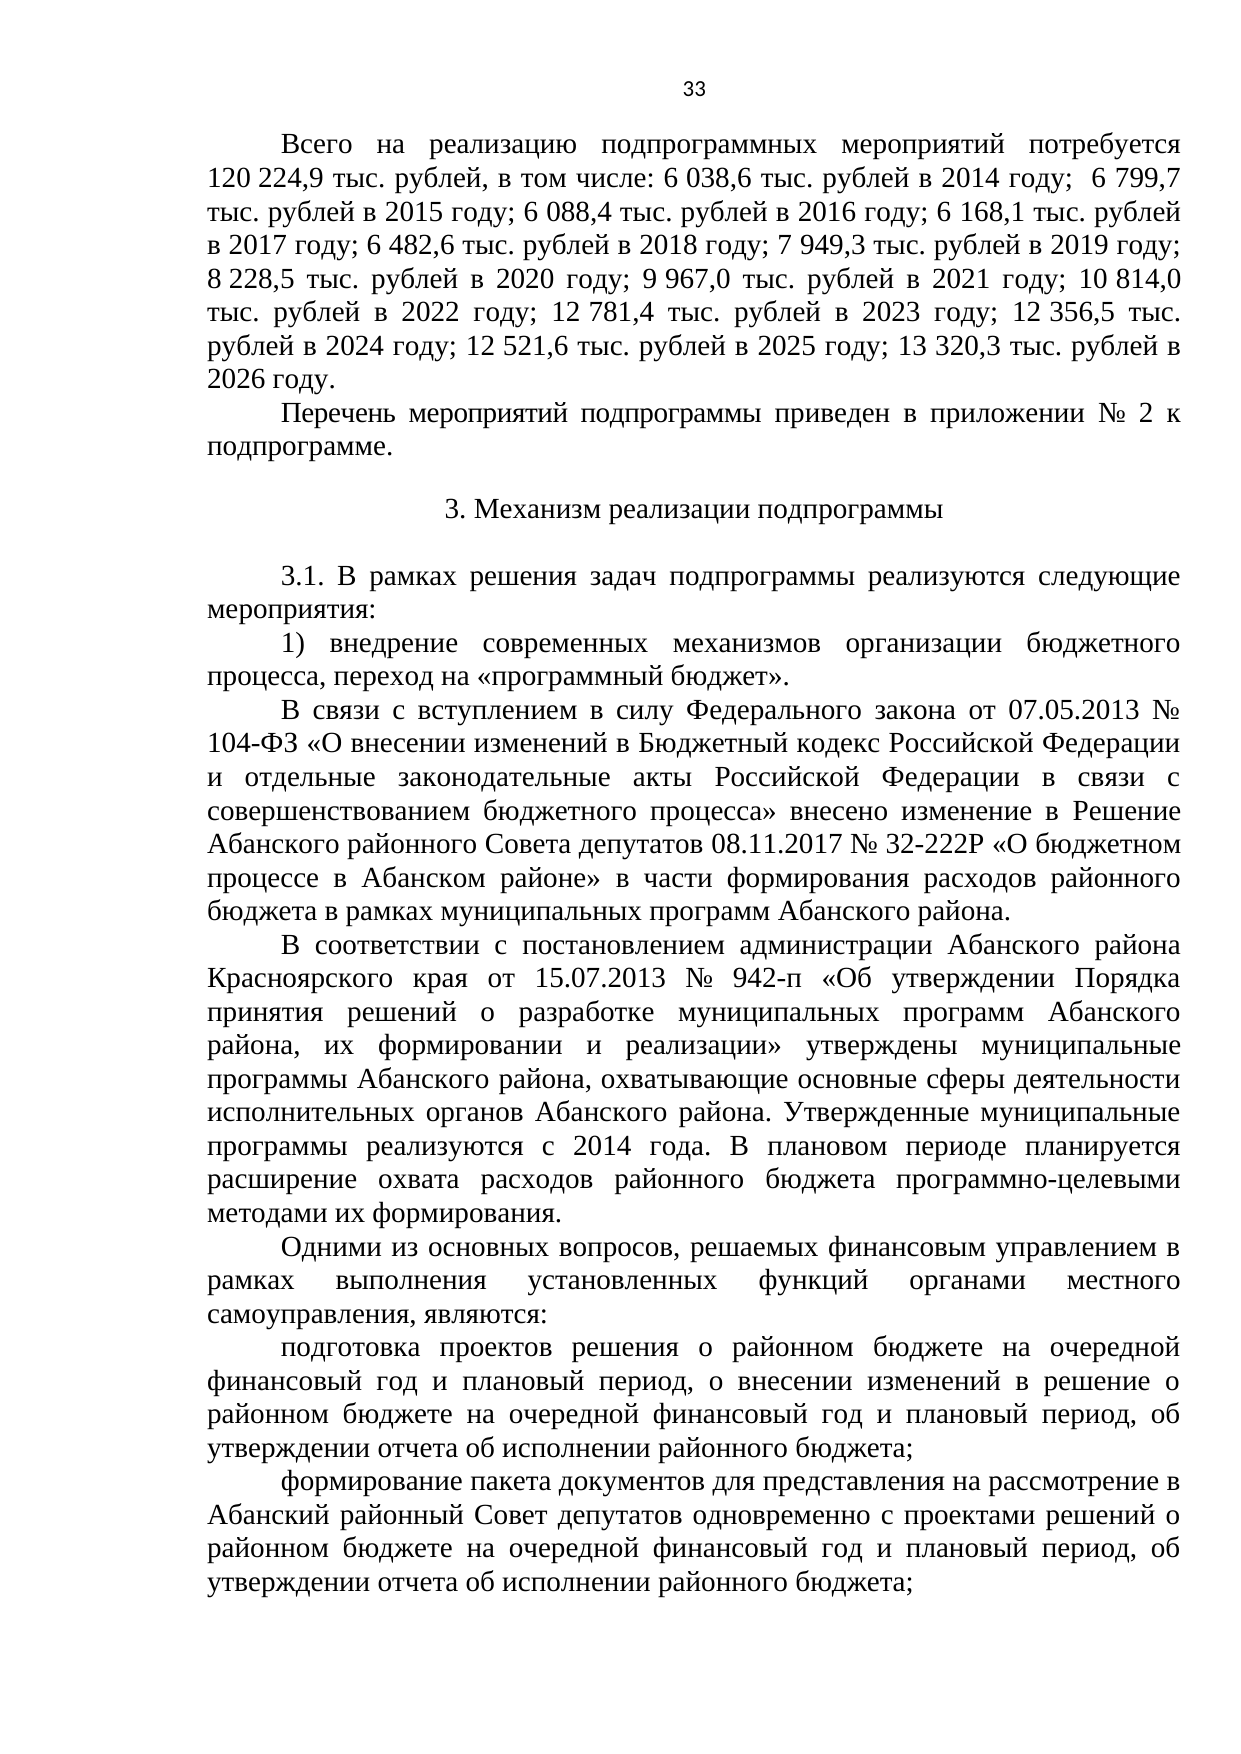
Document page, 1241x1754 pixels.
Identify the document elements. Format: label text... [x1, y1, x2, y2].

text Одними из основных вопросов, решаемых финансовым управлением в рамках выполнения установленных функций органами местного самоуправления, являются: [207, 1229, 1181, 1329]
text 3.1. В рамках решения задач подпрограммы реализуются следующие мероприятия: [207, 558, 1181, 625]
text В соответствии с постановлением администрации Абанского района Красноярского края от 15.07.2013 № 942-п «Об утверждении Порядка принятия решений о разработке муниципальных программ Абанского района, их формировании и реализации» утверждены муниципальные программы Абанского района, охватывающие основные сферы деятельности исполнительных органов Абанского района. Утвержденные муниципальные программы реализуются с 2014 года. В плановом периоде планируется расширение охвата расходов районного бюджета программно-целевыми методами их формирования. [207, 927, 1181, 1229]
text подготовка проектов решения о районном бюджете на очередной финансовый год и плановый период, о внесении изменений в решение о районном бюджете на очередной финансовый год и плановый период, об утверждении отчета об исполнении районного бюджета; [207, 1329, 1181, 1463]
text 1) внедрение современных механизмов организации бюджетного процесса, переход на «программный бюджет». [207, 625, 1181, 692]
text Всего на реализацию подпрограммных мероприятий потребуется 120 224,9 тыс. рублей, в том числе: 6 038,6 тыс. рублей в 2014 году; 6 799,7 тыс. рублей в 2015 году; 6 088,4 тыс. рублей в 2016 году; 6 168,1 тыс. рублей в 2017 году; 6 482,6 тыс. рублей в 2018 году; 7 949,3 тыс. рублей в 2019 году; 8 228,5 тыс. рублей в 2020 году; 9 967,0 тыс. рублей в 2021 году; 10 814,0 тыс. рублей в 2022 году; 12 781,4 тыс. рублей в 2023 году; 12 356,5 тыс. рублей в 2024 году; 12 521,6 тыс. рублей в 2025 году; 13 320,3 тыс. рублей в 2026 году. [207, 127, 1181, 395]
text 3. Механизм реализации подпрограммы [207, 491, 1181, 524]
text В связи с вступлением в силу Федерального закона от 07.05.2013 № 104-ФЗ «О внесении изменений в Бюджетный кодекс Российской Федерации и отдельные законодательные акты Российской Федерации в связи с совершенствованием бюджетного процесса» внесено изменение в Решение Абанского районного Совета депутатов 08.11.2017 № 32-222Р «О бюджетном процессе в Абанском районе» в части формирования расходов районного бюджета в рамках муниципальных программ Абанского района. [207, 692, 1181, 927]
text формирование пакета документов для представления на рассмотрение в Абанский районный Совет депутатов одновременно с проектами решений о районном бюджете на очередной финансовый год и плановый период, об утверждении отчета об исполнении районного бюджета; [207, 1463, 1181, 1598]
text Перечень мероприятий подпрограммы приведен в приложении № 2 к подпрограмме. [207, 395, 1181, 462]
